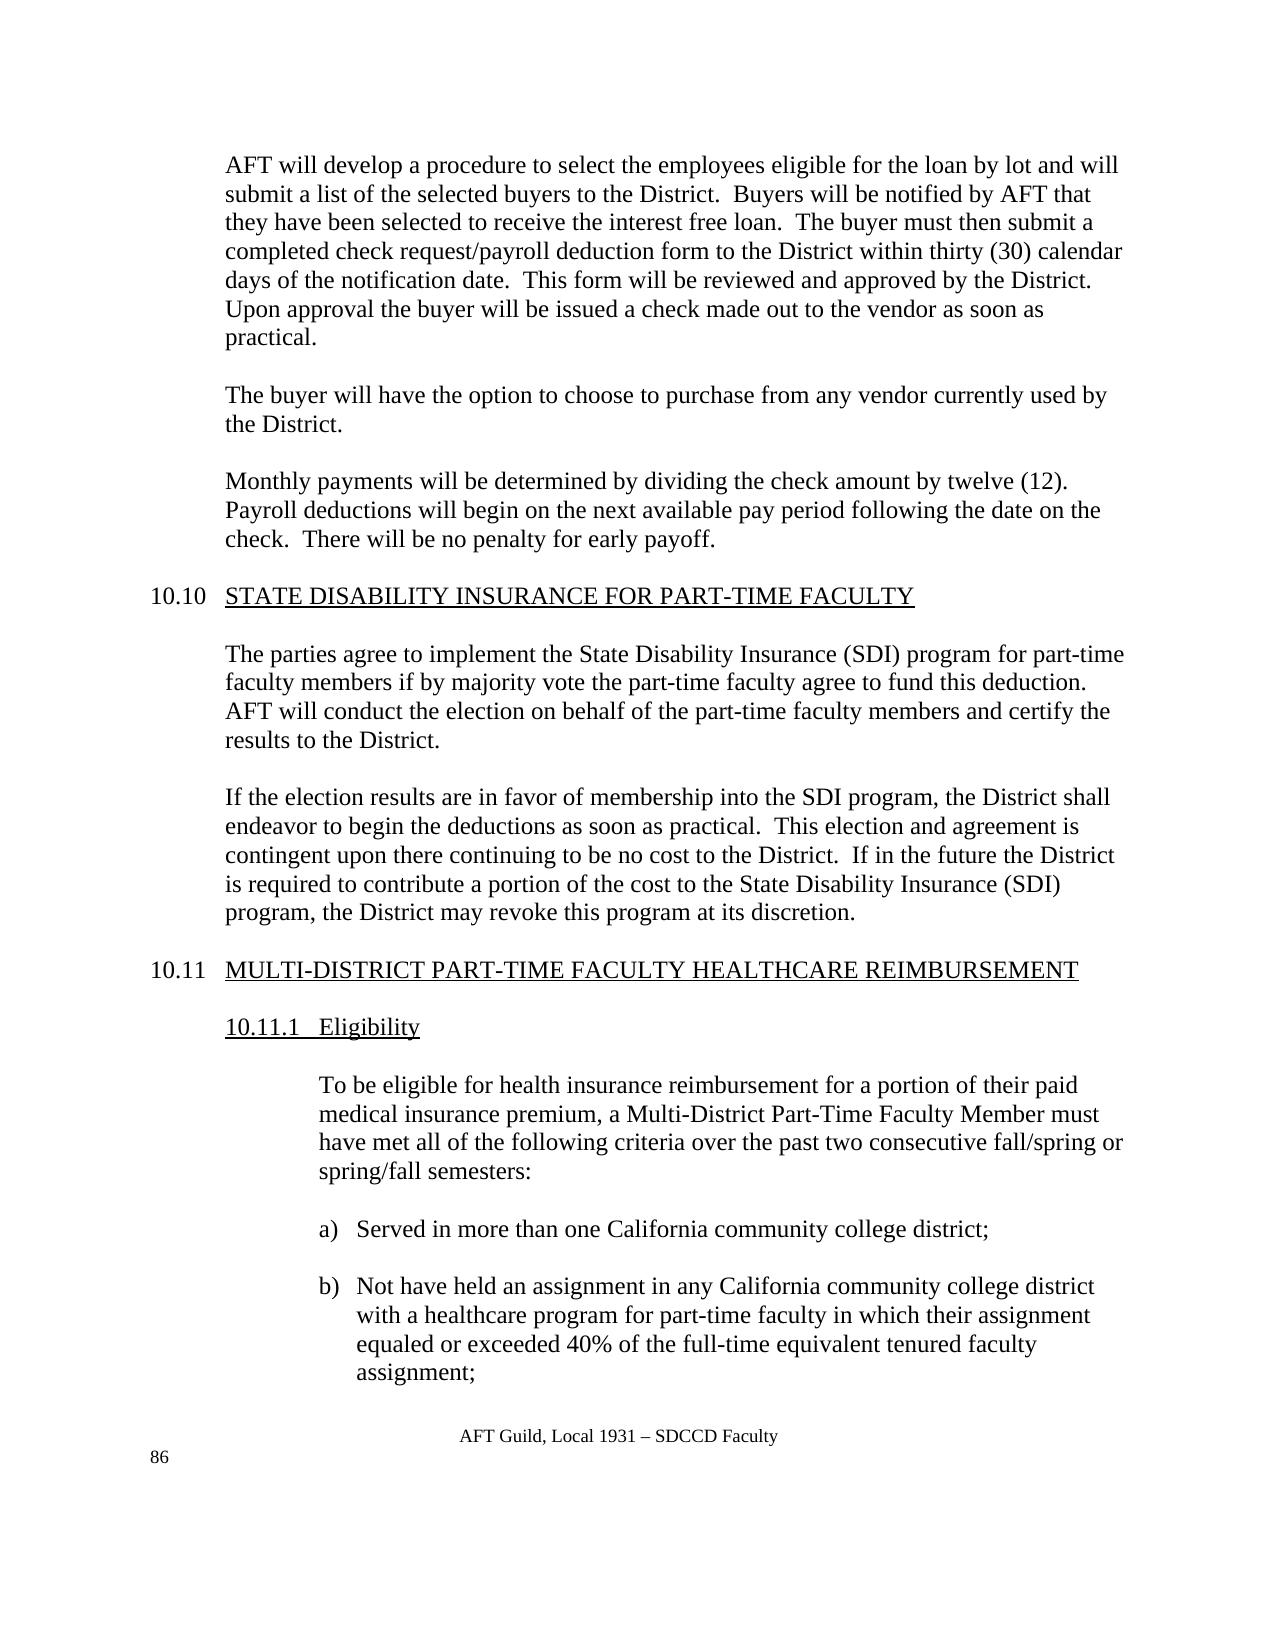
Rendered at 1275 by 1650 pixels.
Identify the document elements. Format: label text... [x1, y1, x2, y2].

text 10.10 STATE DISABILITY INSURANCE FOR PART-TIME FACULTY [150, 581, 1125, 610]
text If the election results are in favor of membership into the SDI program, the District shall endeavor to begin the deductions as soon as practical. This election and agreement is contingent upon there continuing to be no cost to the District. If in the future the District is required to contribute a portion of the cost to the State Disability Insurance (SDI) program, the District may revoke this program at its discretion. [225, 782, 1125, 926]
list Not have held an assignment in any California community college district with a healthcare program for part-time faculty in which their assignment equaled or exceeded 40% of the full-time equivalent tenured faculty assignment; [319, 1271, 1125, 1386]
text The buyer will have the option to choose to purchase from any vendor currently used by the District. [150, 380, 1125, 437]
text 10.11.1 Eligibility [150, 1012, 1125, 1041]
text Monthly payments will be determined by dividing the check amount by twelve (12). Payroll deductions will begin on the next available pay period following the date on the check. There will be no penalty for early payoff. [225, 466, 1125, 552]
list Served in more than one California community college district; [319, 1214, 1125, 1242]
text To be eligible for health insurance reimbursement for a portion of their paid medical insurance premium, a Multi-District Part-Time Faculty Member must have met all of the following criteria over the past two consecutive fall/spring or spring/fall semesters: [319, 1070, 1125, 1185]
text The parties agree to implement the State Disability Insurance (SDI) program for part-time faculty members if by majority vote the part-time faculty agree to fund this deduction. AFT will conduct the election on behalf of the part-time faculty members and certify the results to the District. [225, 639, 1125, 754]
text 10.11 MULTI-DISTRICT PART-TIME FACULTY HEALTHCARE REIMBURSEMENT [150, 955, 1125, 984]
text AFT will develop a procedure to select the employees eligible for the loan by lot and will submit a list of the selected buyers to the District. Buyers will be notified by AFT that they have been selected to receive the interest free loan. The buyer must then submit a completed check request/payroll deduction form to the District within thirty (30) calendar days of the notification date. This form will be reviewed and approved by the District. Upon approval the buyer will be issued a check made out to the vendor as soon as practical. [150, 150, 1125, 351]
